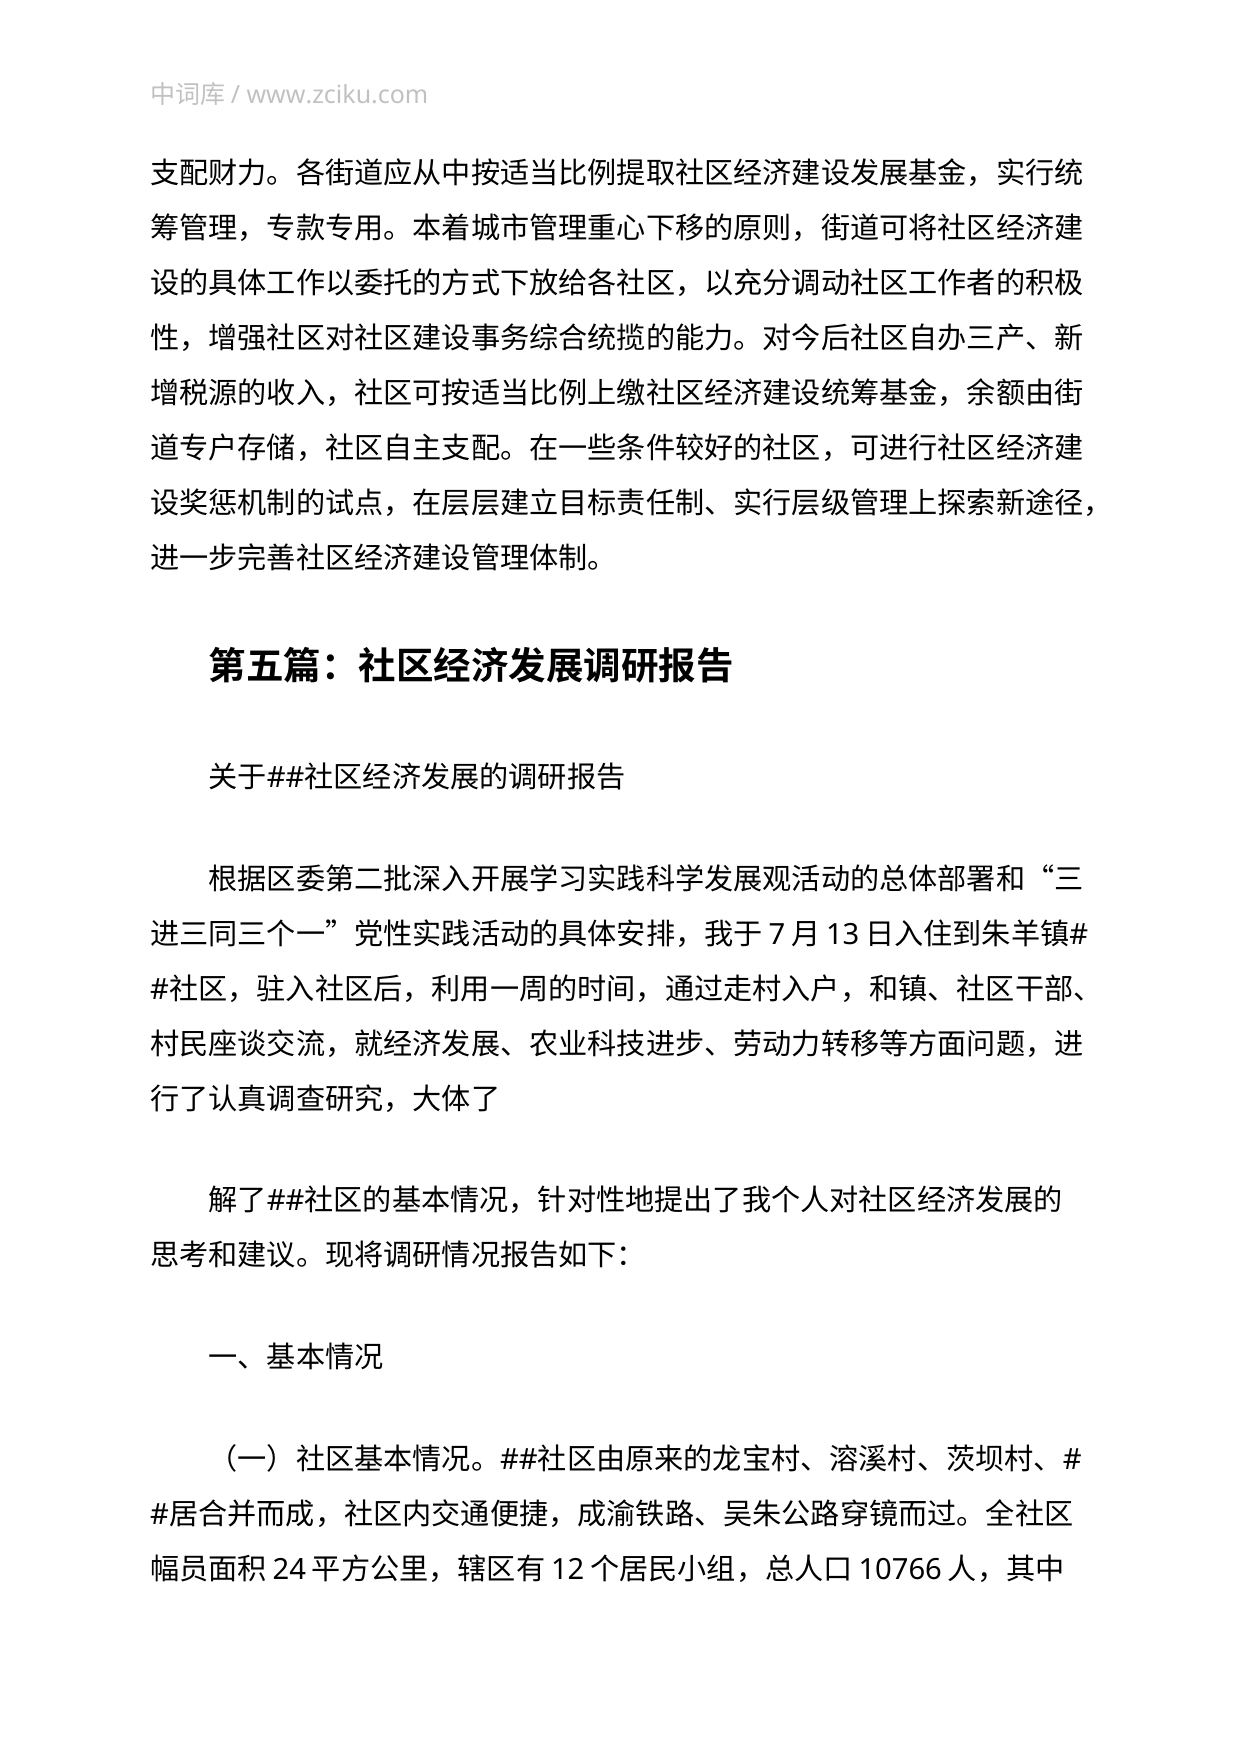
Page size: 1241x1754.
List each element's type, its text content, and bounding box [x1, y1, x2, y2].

text 第五篇：社区经济发展调研报告 [150, 636, 1090, 690]
text 根据区委第二批深入开展学习实践科学发展观活动的总体部署和“三进三同三个一”党性实践活动的具体安排，我于7月13日入住到朱羊镇##社区，驻入社区后，利用一周的时间，通过走村入户，和镇、社区干部、村民座谈交流，就经济发展、农业科技进步、劳动力转移等方面问题，进行了认真调查研究，大体了 [150, 855, 1090, 1117]
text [150, 150, 1090, 577]
text 解了##社区的基本情况，针对性地提出了我个人对社区经济发展的思考和建议。现将调研情况报告如下： [150, 1177, 1090, 1274]
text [150, 1436, 1090, 1588]
text 关于##社区经济发展的调研报告 [150, 753, 1090, 796]
text 一、基本情况 [150, 1334, 1090, 1376]
